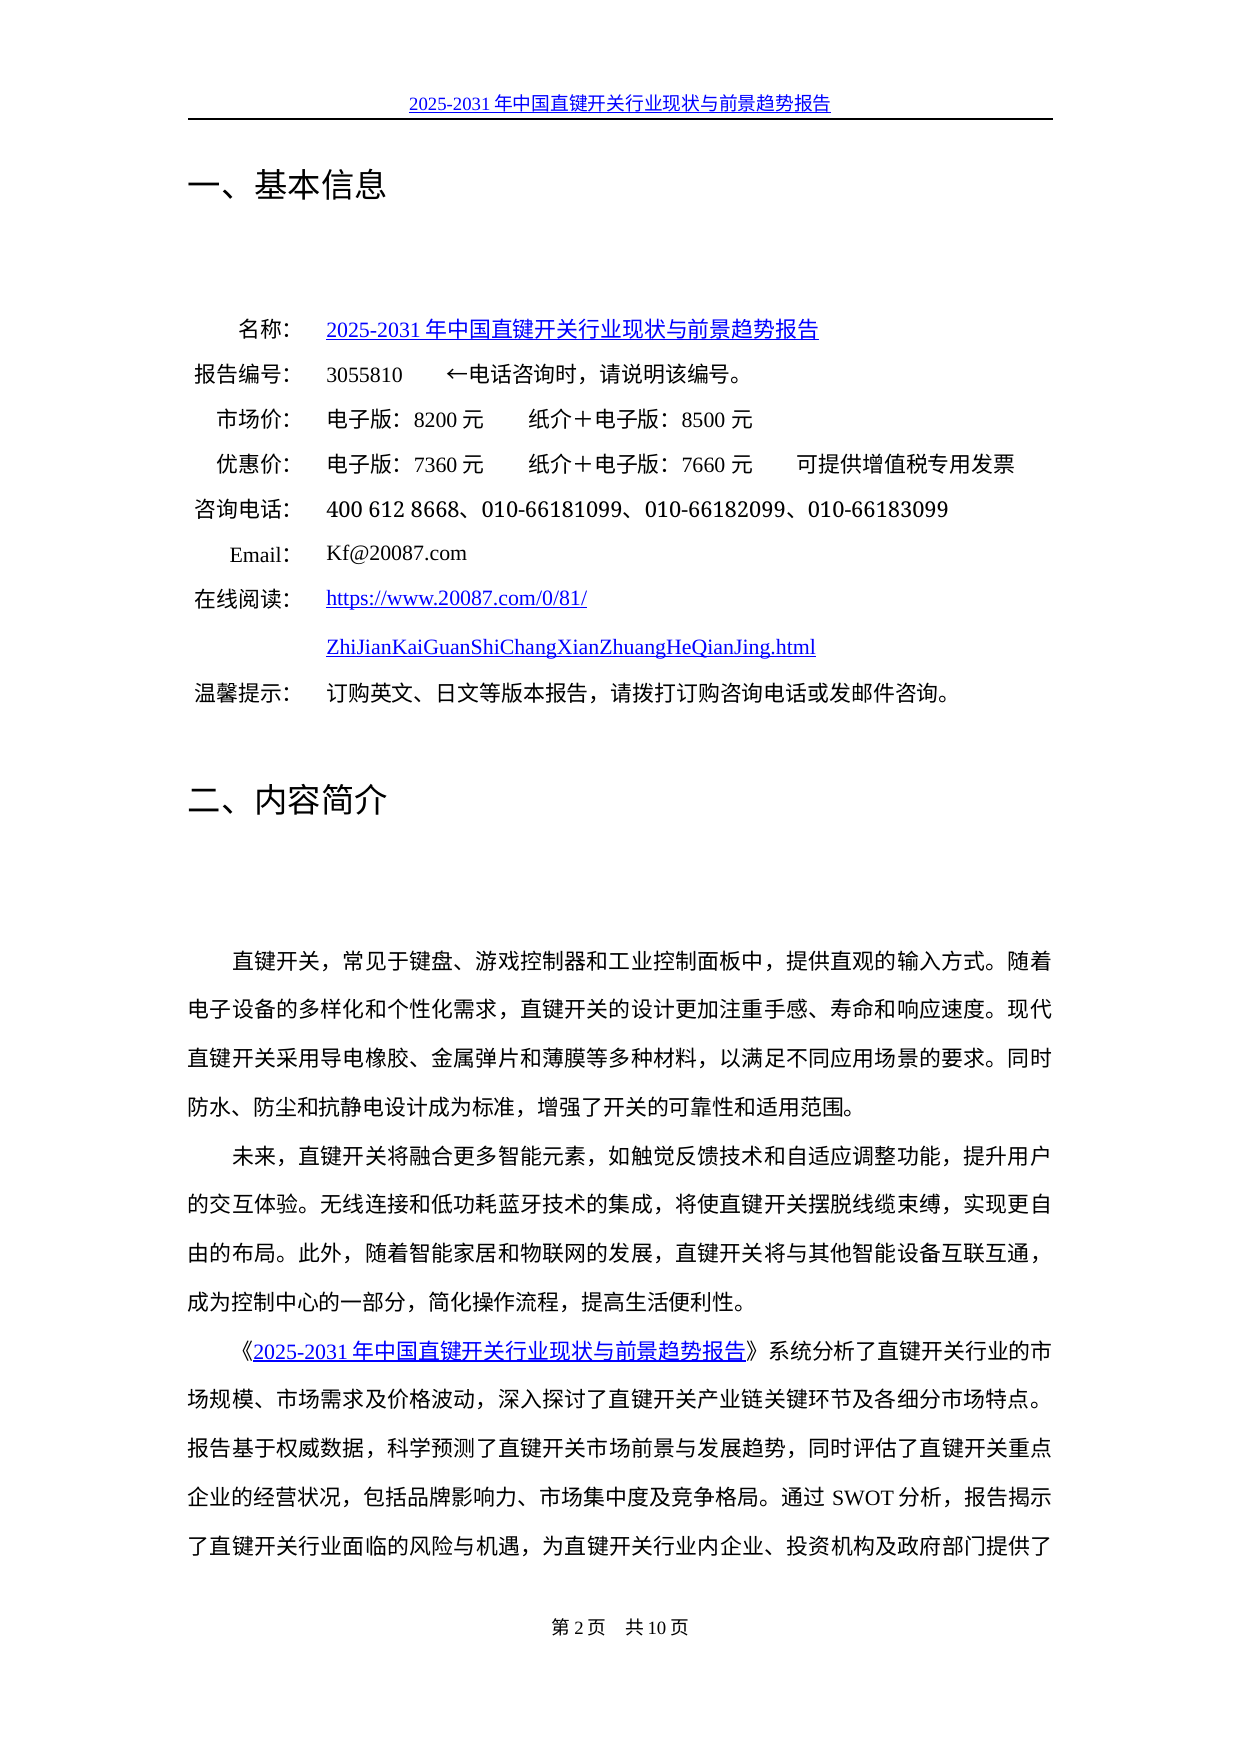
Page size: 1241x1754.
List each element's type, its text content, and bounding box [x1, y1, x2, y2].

title 一、基本信息 [187, 150, 1053, 215]
table_cell 订购英文、日文等版本报告，请拨打订购咨询电话或发邮件咨询。 [315, 675, 1073, 720]
table_cell 400 612 8668、010-66181099、010-66182099、010-66183099 [315, 492, 1073, 537]
table_cell 温馨提示： [167, 675, 315, 720]
table_cell Email： [167, 537, 315, 582]
table_header 2025-2031年中国直键开关行业现状与前景趋势报告 [315, 312, 1073, 357]
table_cell 电子版：8200 元 纸介＋电子版：8500 元 [315, 402, 1073, 447]
table_cell Kf@20087.com [315, 537, 1073, 582]
table_cell 在线阅读： [167, 582, 315, 675]
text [187, 943, 1053, 1561]
table_cell 市场价： [167, 402, 315, 447]
table_cell 报告编号： [167, 357, 315, 402]
table_cell 咨询电话： [167, 492, 315, 537]
table_cell 3055810 ←电话咨询时，请说明该编号。 [315, 357, 1073, 402]
table_header 名称： [167, 312, 315, 357]
table_cell 优惠价： [167, 447, 315, 492]
title 二、内容简介 [187, 766, 1053, 831]
table_cell 电子版：7360 元 纸介＋电子版：7660 元 可提供增值税专用发票 [315, 447, 1073, 492]
table_cell [315, 582, 1073, 675]
